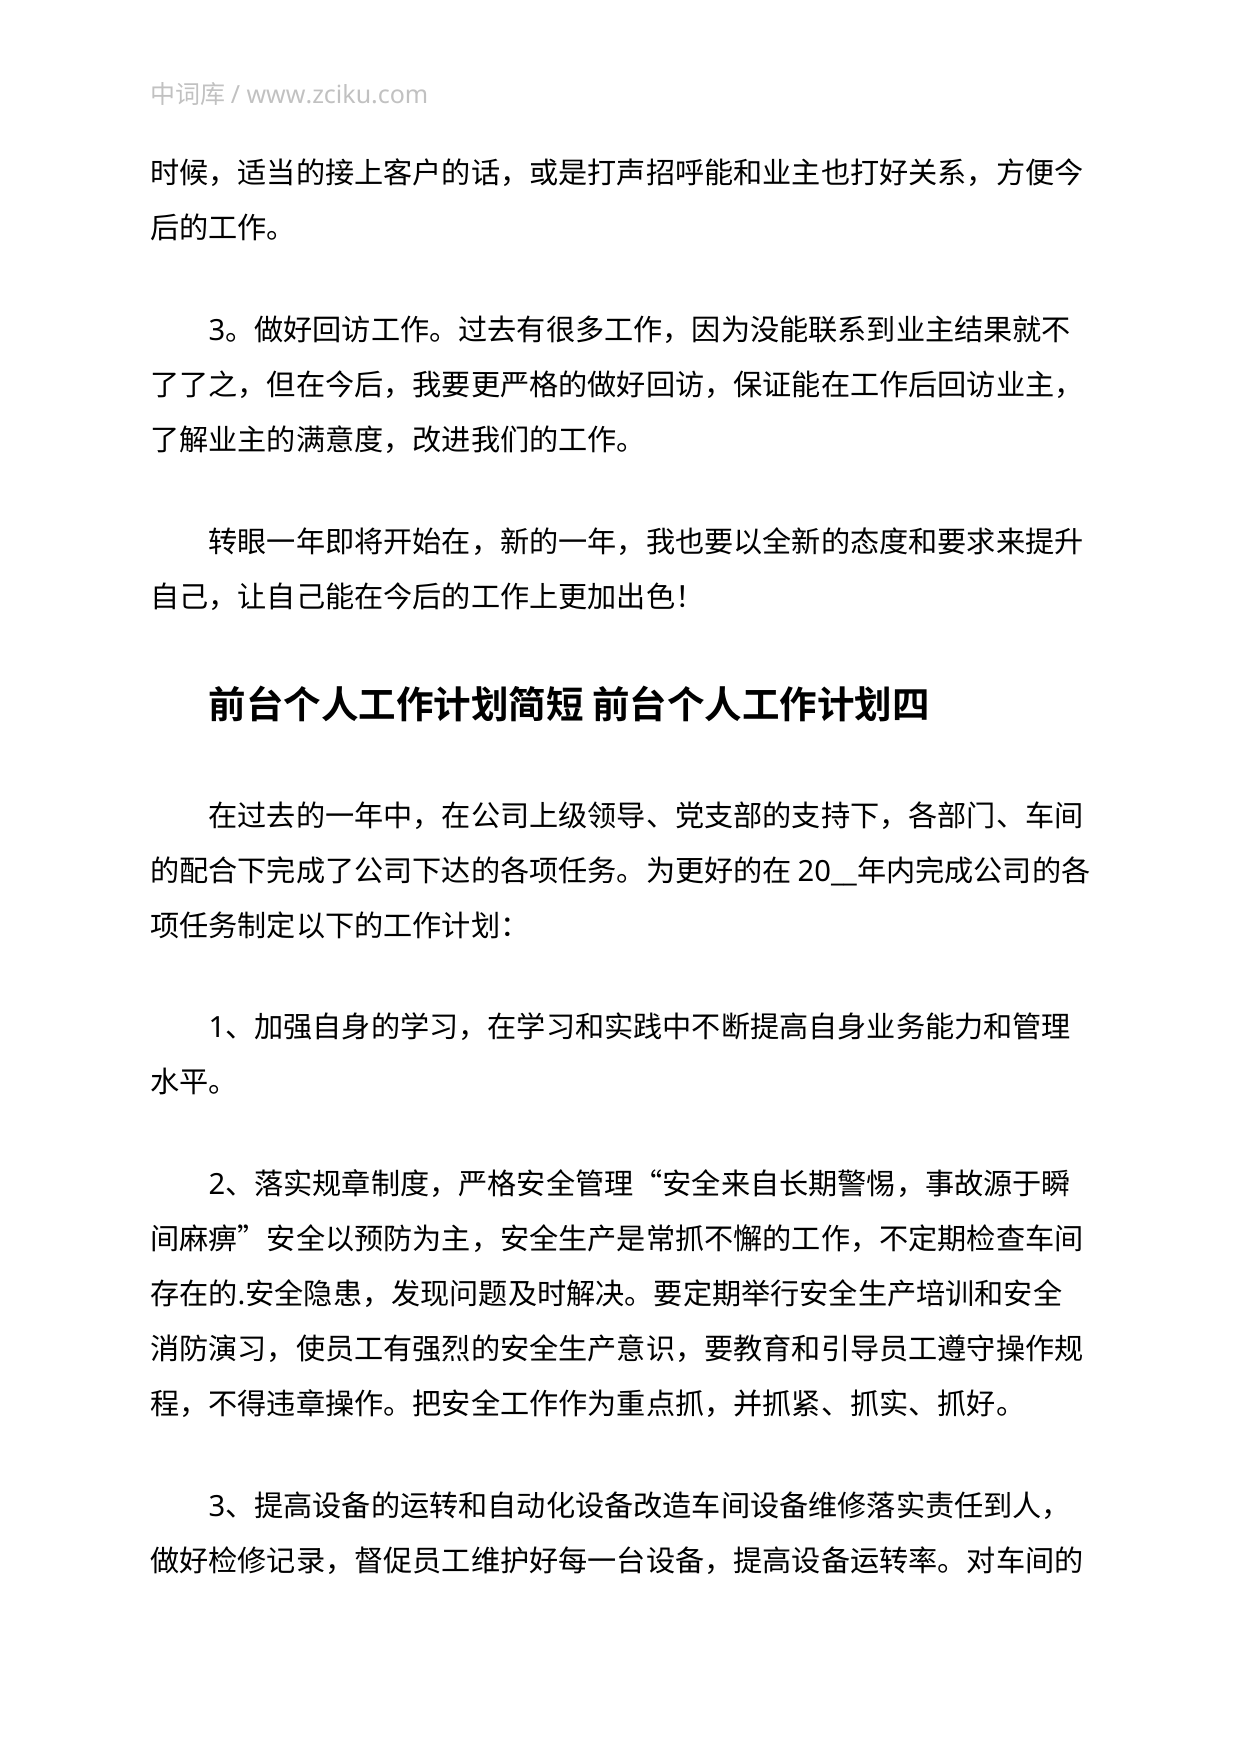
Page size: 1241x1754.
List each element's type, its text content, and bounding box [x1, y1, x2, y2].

text 2、落实规章制度，严格安全管理“安全来自长期警惕，事故源于瞬间麻痹”安全以预防为主，安全生产是常抓不懈的工作，不定期检查车间存在的.安全隐患，发现问题及时解决。要定期举行安全生产培训和安全消防演习，使员工有强烈的安全生产意识，要教育和引导员工遵守操作规程，不得违章操作。把安全工作作为重点抓，并抓紧、抓实、抓好。 [150, 1161, 1090, 1423]
text 转眼一年即将开始在，新的一年，我也要以全新的态度和要求来提升自己，让自己能在今后的工作上更加出色！ [150, 518, 1090, 616]
text 3。做好回访工作。过去有很多工作，因为没能联系到业主结果就不了了之，但在今后，我要更严格的做好回访，保证能在工作后回访业主，了解业主的满意度，改进我们的工作。 [150, 307, 1090, 459]
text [150, 150, 1090, 247]
text 1、加强自身的学习，在学习和实践中不断提高自身业务能力和管理水平。 [150, 1004, 1090, 1101]
text 在过去的一年中，在公司上级领导、党支部的支持下，各部门、车间的配合下完成了公司下达的各项任务。为更好的在20__年内完成公司的各项任务制定以下的工作计划： [150, 792, 1090, 944]
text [150, 1482, 1090, 1580]
text 前台个人工作计划简短 前台个人工作计划四 [150, 675, 1090, 729]
